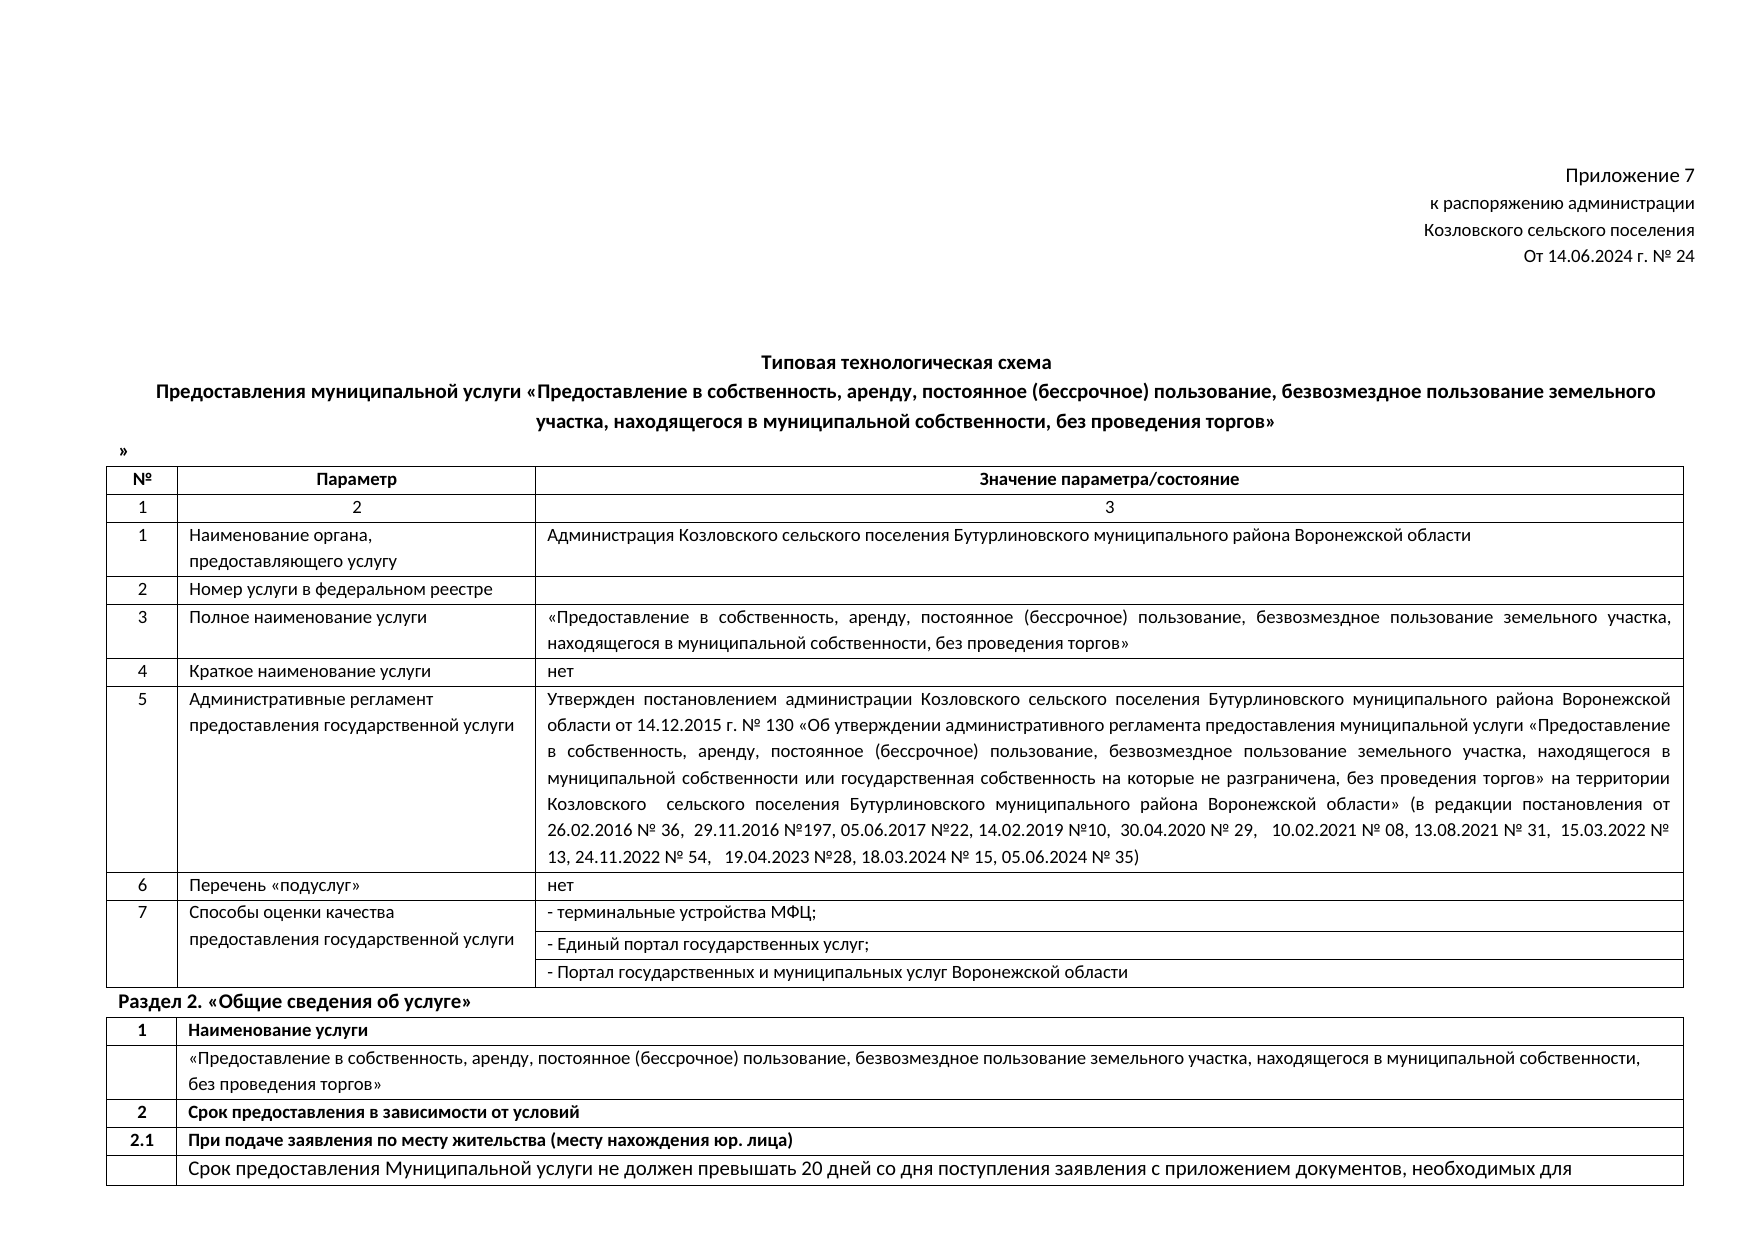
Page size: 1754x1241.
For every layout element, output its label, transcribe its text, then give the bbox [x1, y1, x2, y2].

table_cell 5 [107, 687, 177, 872]
table_cell «Предоставление в собственность, аренду, постоянное (бессрочное) пользование, безвозмездное пользование земельного участка, находящегося в муниципальной собственности, без проведения торгов» [177, 1046, 1683, 1099]
table_header Наименование услуги [177, 1018, 1683, 1045]
text Типовая технологическая схема [118, 349, 1695, 375]
table_cell нет [536, 873, 1683, 899]
table_cell Номер услуги в федеральном реестре [178, 577, 535, 604]
table_cell 3 [107, 605, 177, 658]
text Раздел 2. «Общие сведения об услуге» [118, 988, 1695, 1013]
table_cell - терминальные устройства МФЦ; [536, 901, 1683, 931]
table_cell нет [536, 659, 1683, 686]
table_cell При подаче заявления по месту жительства (месту нахождения юр. лица) [177, 1128, 1683, 1154]
table_cell [107, 1156, 176, 1184]
table_header Значение параметра/состояние [536, 467, 1683, 494]
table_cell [177, 1156, 1683, 1184]
table_cell Краткое наименование услуги [178, 659, 535, 686]
table_cell 2 [107, 577, 177, 604]
table_cell 2 [107, 1100, 176, 1127]
table_cell Полное наименование услуги [178, 605, 535, 658]
table_header 1 [107, 1018, 176, 1045]
table_cell Способы оценки качества предоставления государственной услуги [178, 901, 535, 987]
table_cell - Портал государственных и муниципальных услуг Воронежской области [536, 960, 1683, 987]
table_cell Перечень «подуслуг» [178, 873, 535, 899]
text От 14.06.2024 г. № 24 [118, 244, 1695, 267]
table_cell 1 [107, 495, 177, 522]
table_cell 7 [107, 901, 177, 987]
table_cell Утвержден постановлением администрации Козловского сельского поселения Бутурлиновского муниципального района Воронежской области от 14.12.2015 г. № 130 «Об утверждении административного регламента предоставления муниципальной услуги «Предоставление в собственность, аренду, постоянное (бессрочное) пользование, безвозмездное пользование земельного участка, находящегося в муниципальной собственности или государственная собственность на которые не разграничена, без проведения торгов» на территории Козловского сельского поселения Бутурлиновского муниципального района Воронежской области» (в редакции постановления от 26.02.2016 № 36, 29.11.2016 №197, 05.06.2017 №22, 14.02.2019 №10, 30.04.2020 № 29, 10.02.2021 № 08, 13.08.2021 № 31, 15.03.2022 № 13, 24.11.2022 № 54, 19.04.2023 №28, 18.03.2024 № 15, 05.06.2024 № 35) [536, 687, 1683, 872]
table_cell 2 [178, 495, 535, 522]
table_cell «Предоставление в собственность, аренду, постоянное (бессрочное) пользование, безвозмездное пользование земельного участка, находящегося в муниципальной собственности, без проведения торгов» [536, 605, 1683, 658]
table_cell Администрация Козловского сельского поселения Бутурлиновского муниципального района Воронежской области [536, 523, 1683, 576]
table_cell Административные регламент предоставления государственной услуги [178, 687, 535, 872]
table_cell Наименование органа, предоставляющего услугу [178, 523, 535, 576]
table_header № [107, 467, 177, 494]
table_cell 4 [107, 659, 177, 686]
text Приложение 7 [118, 162, 1695, 188]
table_cell [536, 577, 1683, 604]
table_cell [107, 1046, 176, 1099]
text к распоряжению администрации [118, 191, 1695, 214]
table_cell - Единый портал государственных услуг; [536, 932, 1683, 959]
table_header Параметр [178, 467, 535, 494]
text Предоставления муниципальной услуги «Предоставление в собственность, аренду, постоянное (бессрочное) пользование, безвозмездное пользование земельного участка, находящегося в муниципальной собственности, без проведения торгов» [118, 379, 1695, 433]
text » [118, 437, 1695, 462]
table_cell 2.1 [107, 1128, 176, 1154]
text Козловского сельского поселения [118, 218, 1695, 241]
table_cell 3 [536, 495, 1683, 522]
table_cell Срок предоставления в зависимости от условий [177, 1100, 1683, 1127]
table_cell 1 [107, 523, 177, 576]
table_cell 6 [107, 873, 177, 899]
